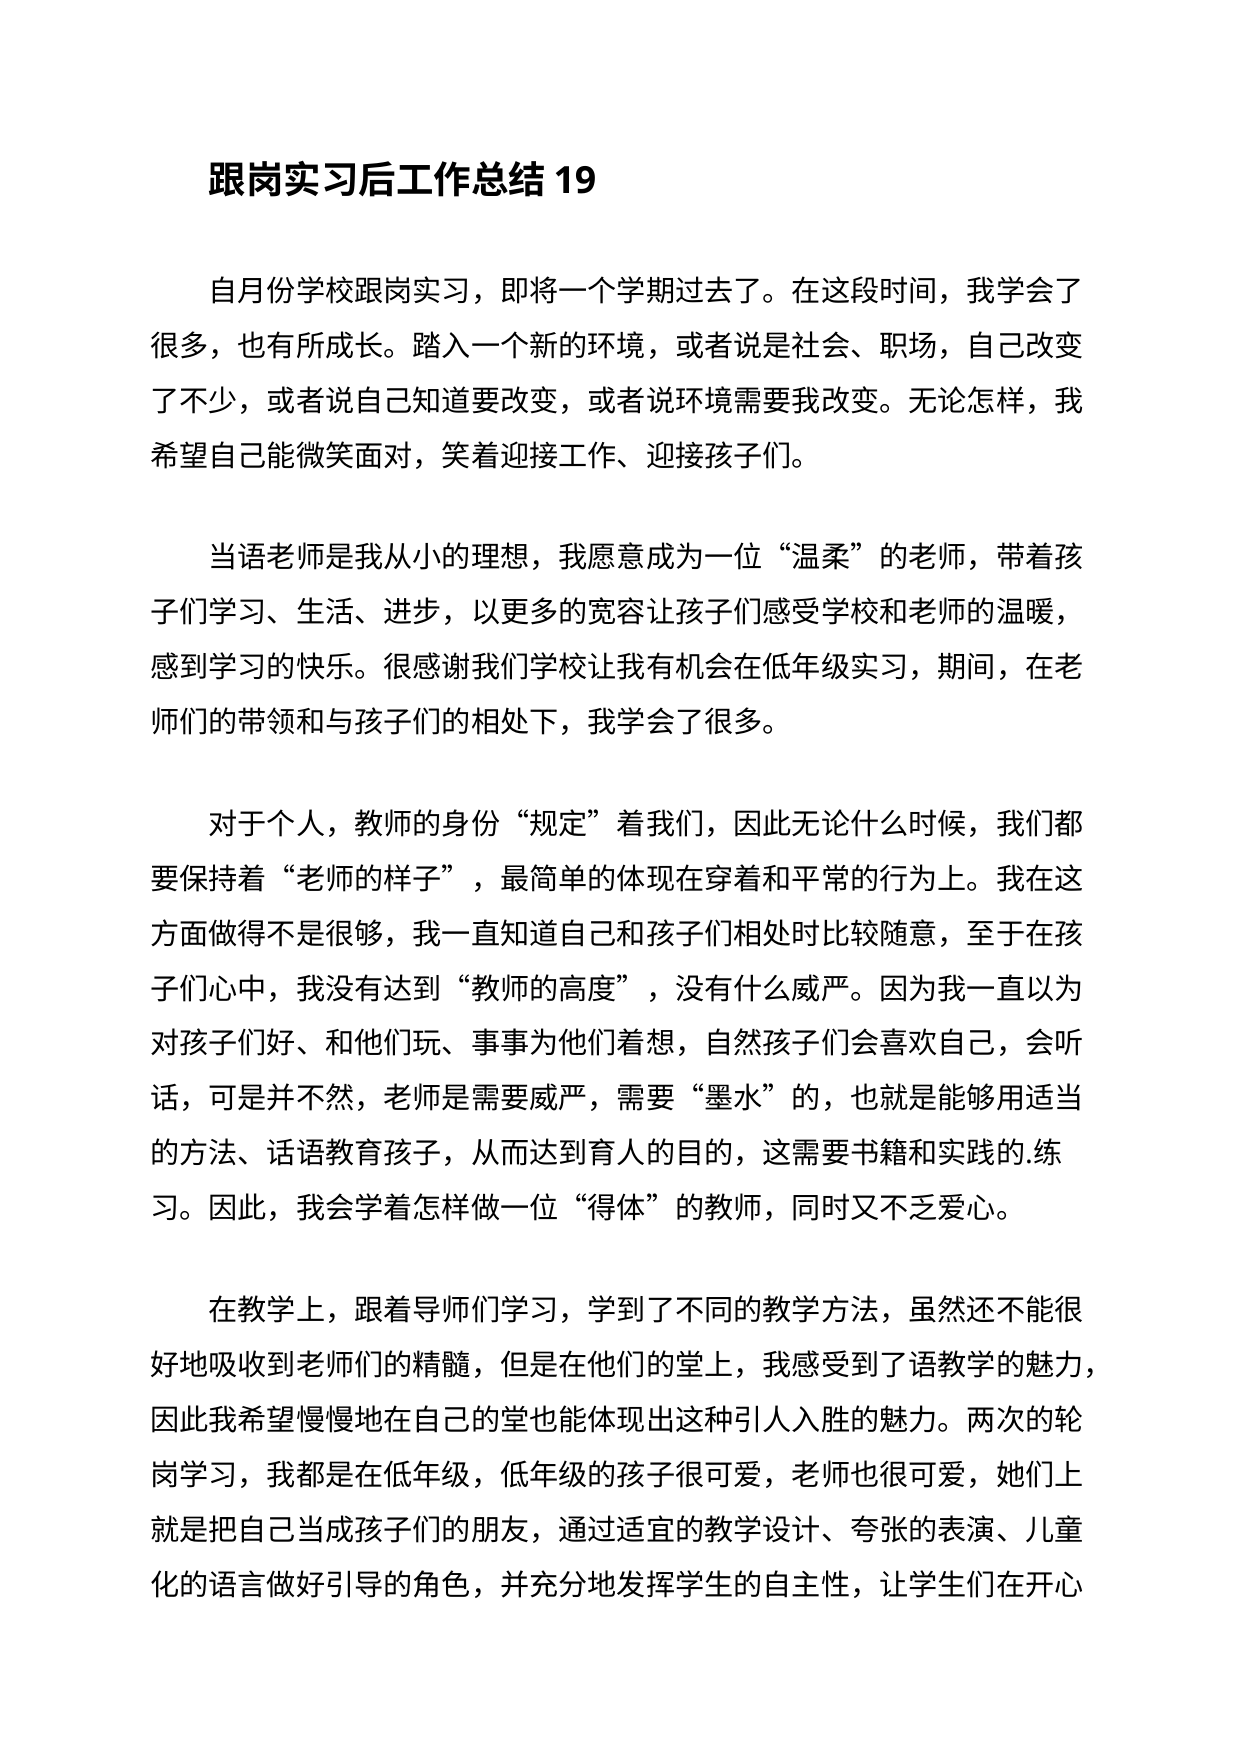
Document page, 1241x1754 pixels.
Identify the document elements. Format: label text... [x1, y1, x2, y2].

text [150, 1287, 1090, 1603]
text 对于个人，教师的身份“规定”着我们，因此无论什么时候，我们都要保持着“老师的样子”，最简单的体现在穿着和平常的行为上。我在这方面做得不是很够，我一直知道自己和孩子们相处时比较随意，至于在孩子们心中，我没有达到“教师的高度”，没有什么威严。因为我一直以为对孩子们好、和他们玩、事事为他们着想，自然孩子们会喜欢自己，会听话，可是并不然，老师是需要威严，需要“墨水”的，也就是能够用适当的方法、话语教育孩子，从而达到育人的目的，这需要书籍和实践的.练习。因此，我会学着怎样做一位“得体”的教师，同时又不乏爱心。 [150, 801, 1090, 1227]
text 当语老师是我从小的理想，我愿意成为一位“温柔”的老师，带着孩子们学习、生活、进步，以更多的宽容让孩子们感受学校和老师的温暖，感到学习的快乐。很感谢我们学校让我有机会在低年级实习，期间，在老师们的带领和与孩子们的相处下，我学会了很多。 [150, 534, 1090, 741]
text 跟岗实习后工作总结19 [150, 150, 1090, 204]
text 自月份学校跟岗实习，即将一个学期过去了。在这段时间，我学会了很多，也有所成长。踏入一个新的环境，或者说是社会、职场，自己改变了不少，或者说自己知道要改变，或者说环境需要我改变。无论怎样，我希望自己能微笑面对，笑着迎接工作、迎接孩子们。 [150, 268, 1090, 474]
